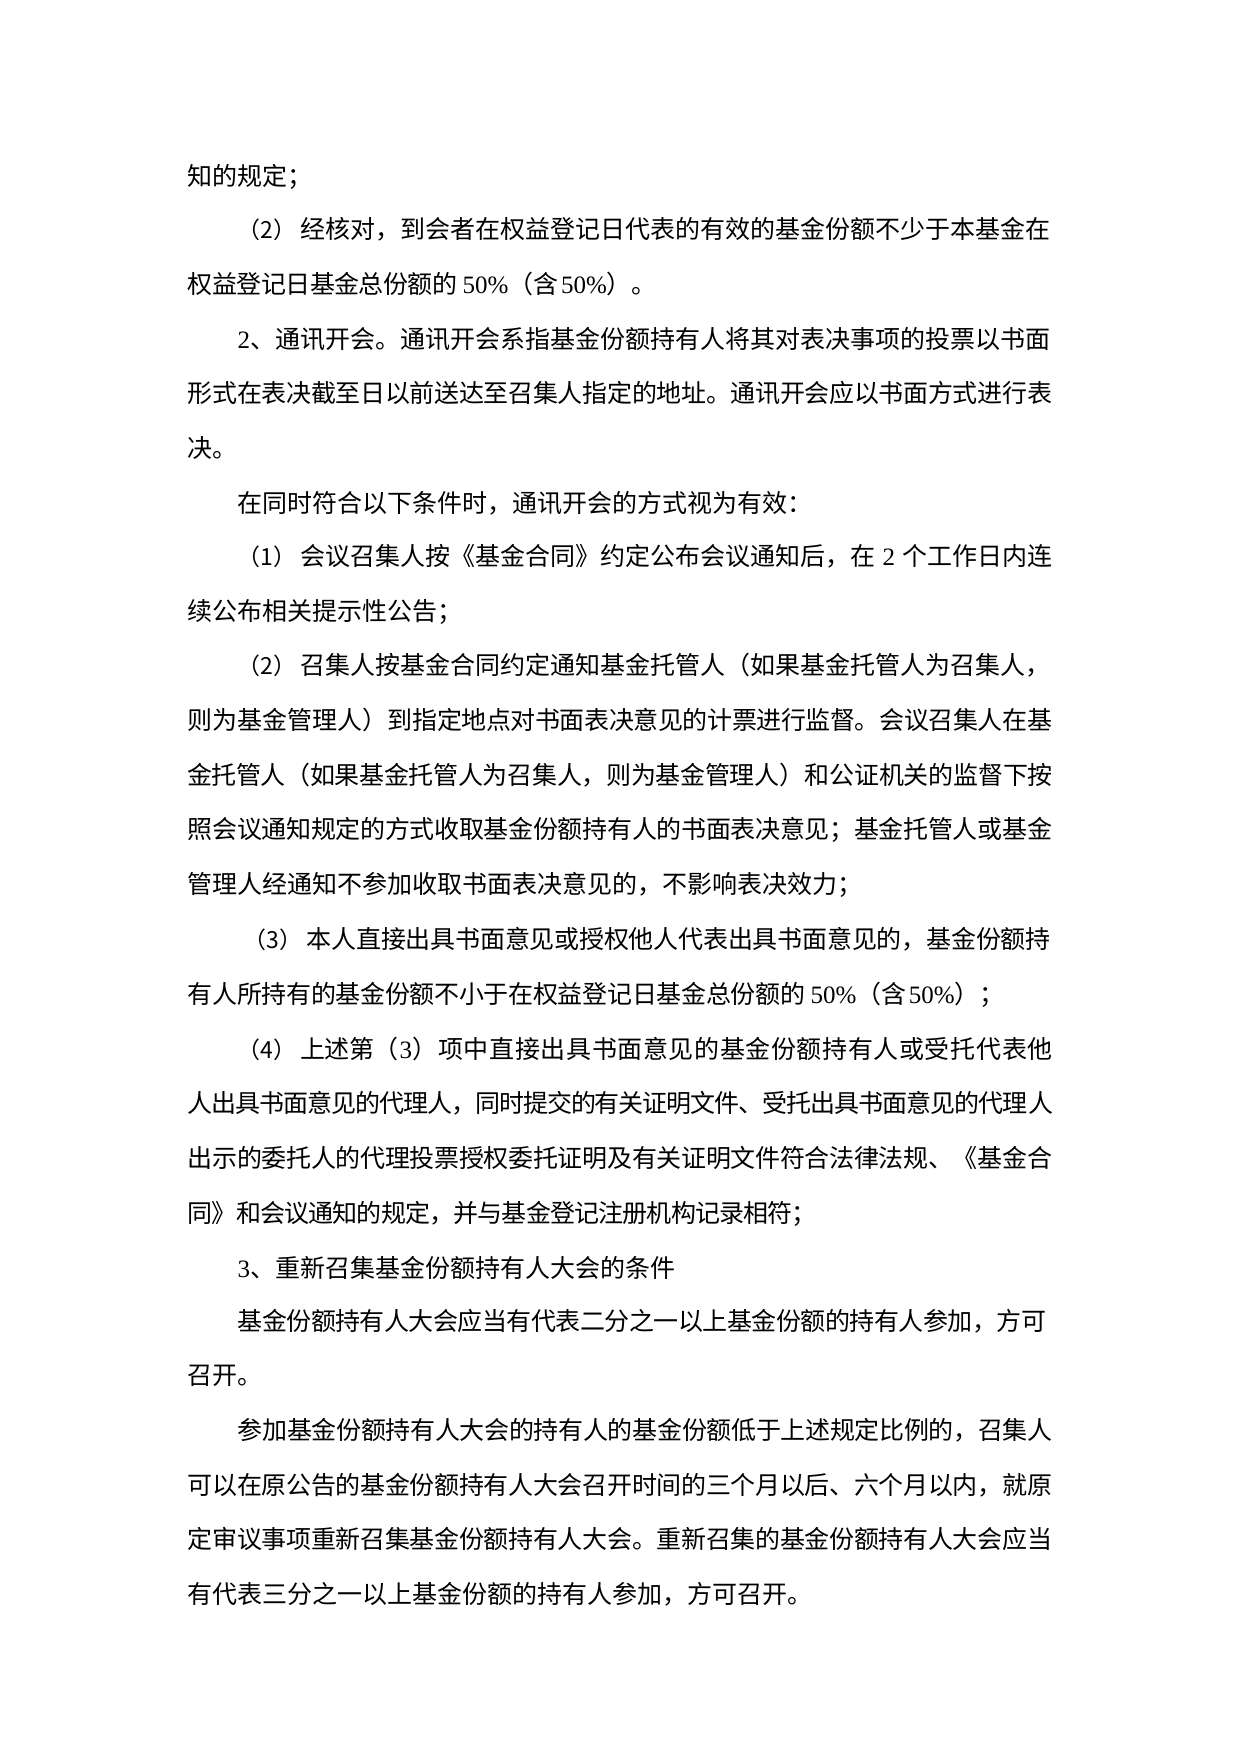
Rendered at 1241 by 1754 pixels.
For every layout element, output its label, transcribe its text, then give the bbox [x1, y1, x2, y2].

text 基金份额持有人大会应当有代表二分之一以上基金份额的持有人参加，方可召开。 [187, 1301, 1053, 1392]
list 本人直接出具书面意见或授权他人代表出具书面意见的，基金份额持有人所持有的基金份额不小于在权益登记日基金总份额的 50%（含 50%）； [187, 919, 1053, 1011]
text 在同时符合以下条件时，通讯开会的方式视为有效： [237, 483, 1101, 519]
text 3、重新召集基金份额持有人大会的条件 [237, 1248, 1101, 1284]
text 知的规定； [187, 157, 1101, 193]
list 上述第（3）项中直接出具书面意见的基金份额持有人或受托代表他人出具书面意见的代理人，同时提交的有关证明文件、受托出具书面意见的代理人出示的委托人的代理投票授权委托证明及有关证明文件符合法律法规、《基金合同》和会议通知的规定，并与基金登记注册机构记录相符； [187, 1029, 1053, 1229]
text 参加基金份额持有人大会的持有人的基金份额低于上述规定比例的，召集人可以在原公告的基金份额持有人大会召开时间的三个月以后、六个月以内，就原定审议事项重新召集基金份额持有人大会。重新召集的基金份额持有人大会应当有代表三分之一以上基金份额的持有人参加，方可召开。 [187, 1411, 1053, 1611]
list 会议召集人按《基金合同》约定公布会议通知后，在 2 个工作日内连续公布相关提示性公告； [187, 536, 1053, 627]
list 召集人按基金合同约定通知基金托管人（如果基金托管人为召集人， 则为基金管理人）到指定地点对书面表决意见的计票进行监督。会议召集人在基金托管人（如果基金托管人为召集人，则为基金管理人）和公证机关的监督下按照会议通知规定的方式收取基金份额持有人的书面表决意见；基金托管人或基金管理人经通知不参加收取书面表决意见的，不影响表决效力； [187, 646, 1053, 901]
text 2、通讯开会。通讯开会系指基金份额持有人将其对表决事项的投票以书面形式在表决截至日以前送达至召集人指定的地址。通讯开会应以书面方式进行表决。 [187, 319, 1053, 465]
list 经核对，到会者在权益登记日代表的有效的基金份额不少于本基金在权益登记日基金总份额的 50%（含 50%）。 [187, 209, 1053, 301]
